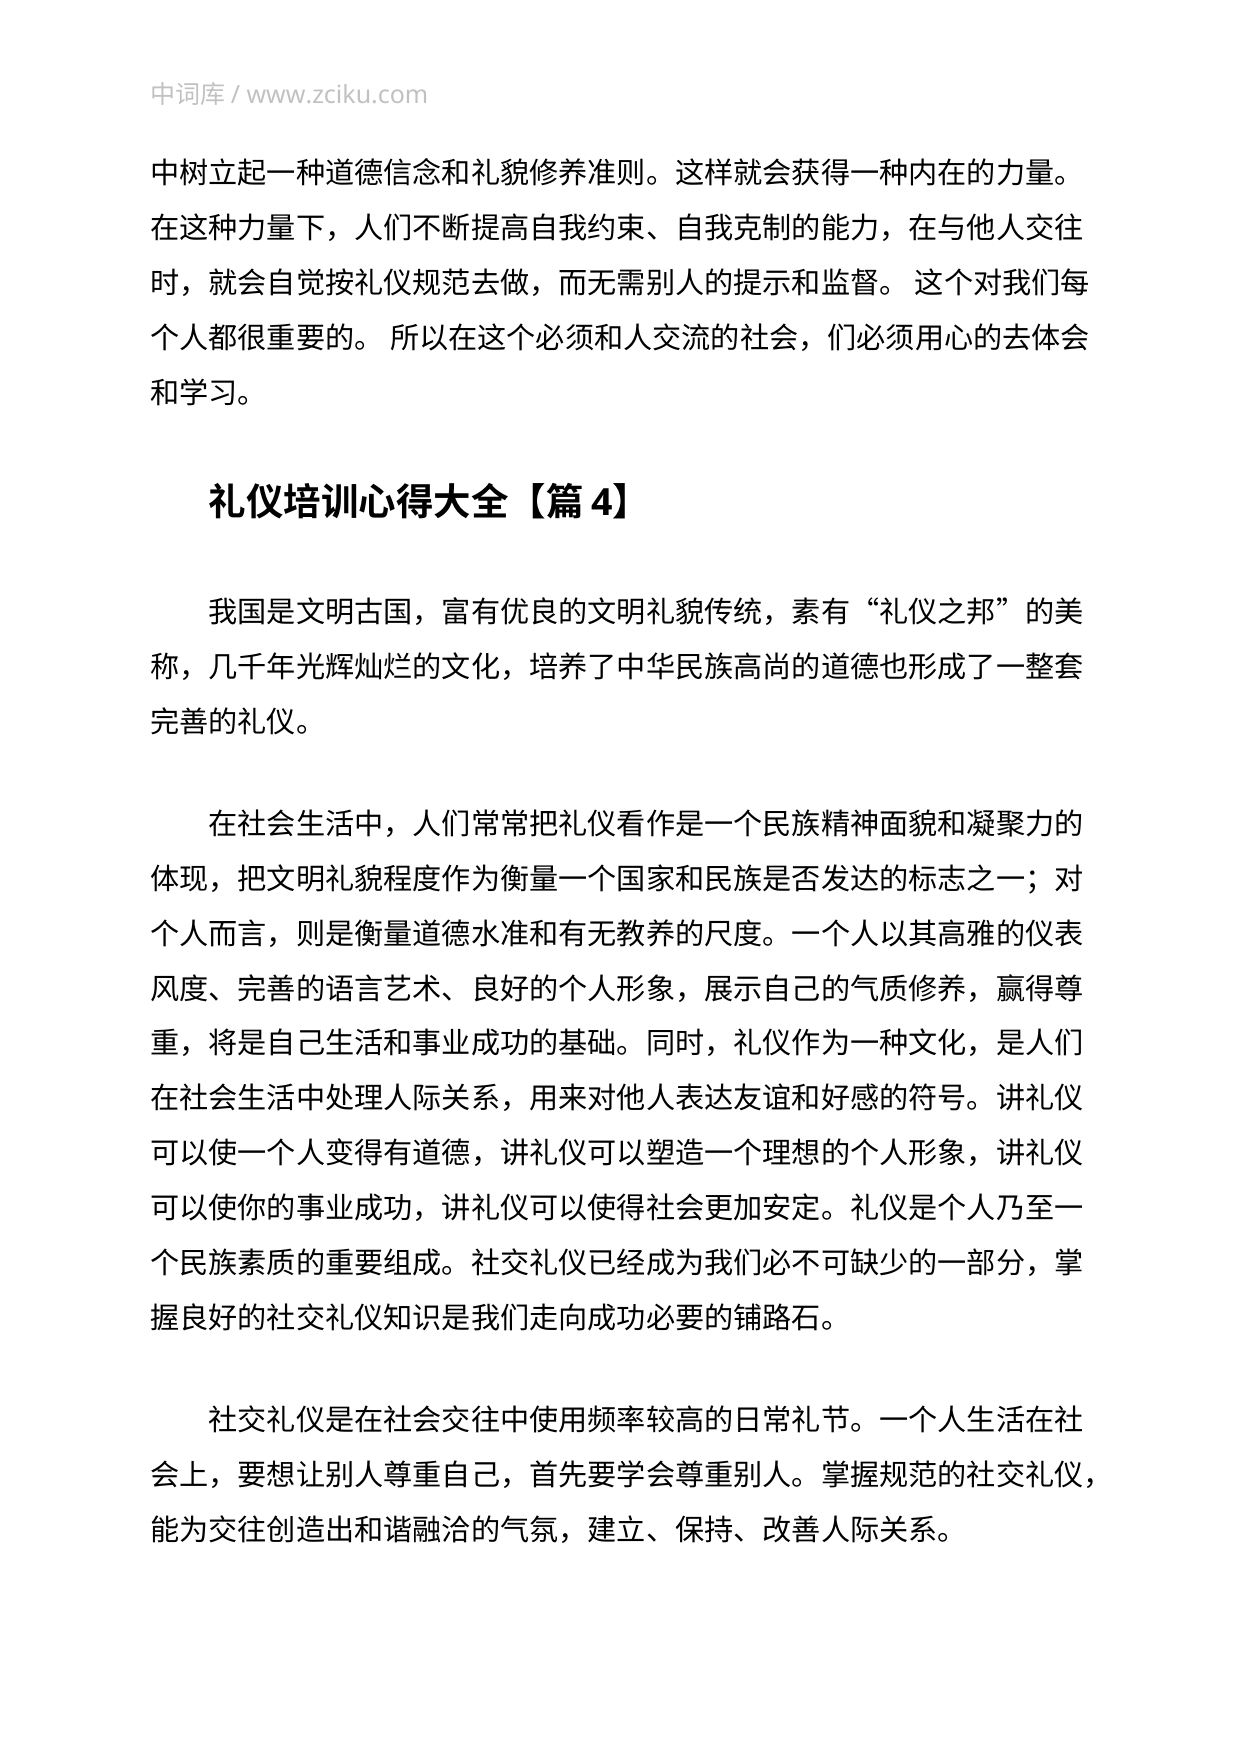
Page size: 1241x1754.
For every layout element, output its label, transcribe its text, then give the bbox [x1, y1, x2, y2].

text 社交礼仪是在社会交往中使用频率较高的日常礼节。一个人生活在社会上，要想让别人尊重自己，首先要学会尊重别人。掌握规范的社交礼仪，能为交往创造出和谐融洽的气氛，建立、保持、改善人际关系。 [150, 1396, 1090, 1548]
text 我国是文明古国，富有优良的文明礼貌传统，素有“礼仪之邦”的美称，几千年光辉灿烂的文化，培养了中华民族高尚的道德也形成了一整套完善的礼仪。 [150, 589, 1090, 741]
text 礼仪培训心得大全【篇4】 [150, 471, 1090, 526]
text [150, 150, 1090, 412]
text 在社会生活中，人们常常把礼仪看作是一个民族精神面貌和凝聚力的体现，把文明礼貌程度作为衡量一个国家和民族是否发达的标志之一；对个人而言，则是衡量道德水准和有无教养的尺度。一个人以其高雅的仪表风度、完善的语言艺术、良好的个人形象，展示自己的气质修养，赢得尊重，将是自己生活和事业成功的基础。同时，礼仪作为一种文化，是人们在社会生活中处理人际关系，用来对他人表达友谊和好感的符号。讲礼仪可以使一个人变得有道德，讲礼仪可以塑造一个理想的个人形象，讲礼仪可以使你的事业成功，讲礼仪可以使得社会更加安定。礼仪是个人乃至一个民族素质的重要组成。社交礼仪已经成为我们必不可缺少的一部分，掌握良好的社交礼仪知识是我们走向成功必要的铺路石。 [150, 801, 1090, 1337]
